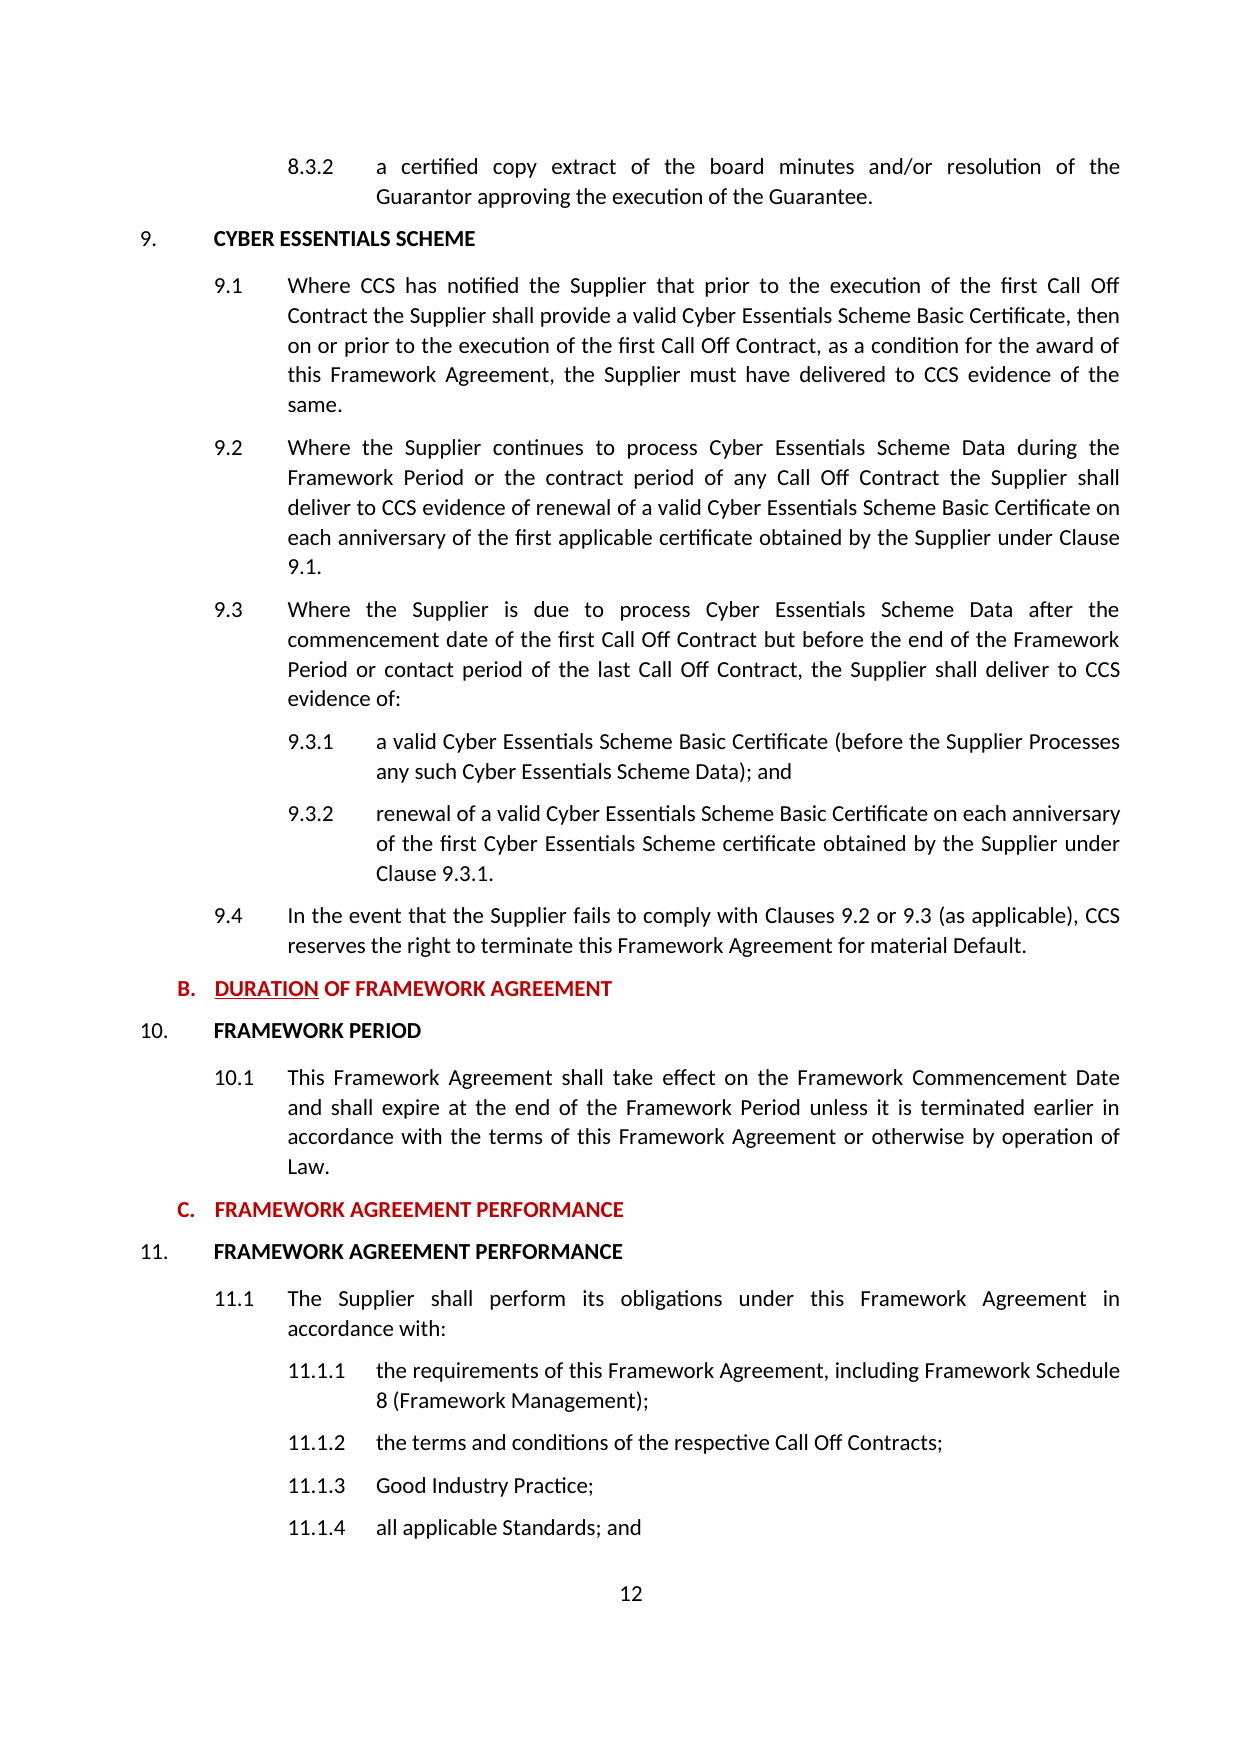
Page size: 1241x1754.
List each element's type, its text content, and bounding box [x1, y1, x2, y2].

list a valid Cyber Essentials Scheme Basic Certificate (before the Supplier Processes any such Cyber Essentials Scheme Data); and [287, 727, 1122, 785]
list DURATION OF FRAMEWORK AGREEMENT [177, 974, 1122, 1002]
list In the event that the Supplier fails to comply with Clauses 9.2 or 9.3 (as applicable), CCS reserves the right to terminate this Framework Agreement for material Default. [213, 901, 1122, 959]
list CYBER ESSENTIALS SCHEME [139, 224, 1122, 252]
list This Framework Agreement shall take effect on the Framework Commencement Date and shall expire at the end of the Framework Period unless it is terminated earlier in accordance with the terms of this Framework Agreement or otherwise by operation of Law. [213, 1063, 1122, 1180]
list Where the Supplier is due to process Cyber Essentials Scheme Data after the commencement date of the first Call Off Contract but before the end of the Framework Period or contact period of the last Call Off Contract, the Supplier shall deliver to CCS evidence of: [213, 595, 1122, 713]
list Where the Supplier continues to process Cyber Essentials Scheme Data during the Framework Period or the contract period of any Call Off Contract the Supplier shall deliver to CCS evidence of renewal of a valid Cyber Essentials Scheme Basic Certificate on each anniversary of the first applicable certificate obtained by the Supplier under Clause 9.1. [213, 433, 1122, 581]
list Where CCS has notified the Supplier that prior to the execution of the first Call Off Contract the Supplier shall provide a valid Cyber Essentials Scheme Basic Certificate, then on or prior to the execution of the first Call Off Contract, as a condition for the award of this Framework Agreement, the Supplier must have delivered to CCS evidence of the same. [213, 271, 1122, 418]
list renewal of a valid Cyber Essentials Scheme Basic Certificate on each anniversary of the first Cyber Essentials Scheme certificate obtained by the Supplier under Clause 9.3.1. [287, 799, 1122, 887]
list FRAMEWORK AGREEMENT PERFORMANCE [177, 1195, 1122, 1223]
list all applicable Standards; and [287, 1513, 1122, 1541]
list a certified copy extract of the board minutes and/or resolution of the Guarantor approving the execution of the Guarantee. [287, 152, 1122, 210]
list the requirements of this Framework Agreement, including Framework Schedule 8 (Framework Management); [287, 1356, 1122, 1414]
list FRAMEWORK PERIOD [139, 1016, 1122, 1044]
list Good Industry Practice; [287, 1471, 1122, 1499]
list FRAMEWORK AGREEMENT PERFORMANCE [139, 1237, 1122, 1265]
list The Supplier shall perform its obligations under this Framework Agreement in accordance with: [213, 1284, 1122, 1342]
list the terms and conditions of the respective Call Off Contracts; [287, 1428, 1122, 1456]
